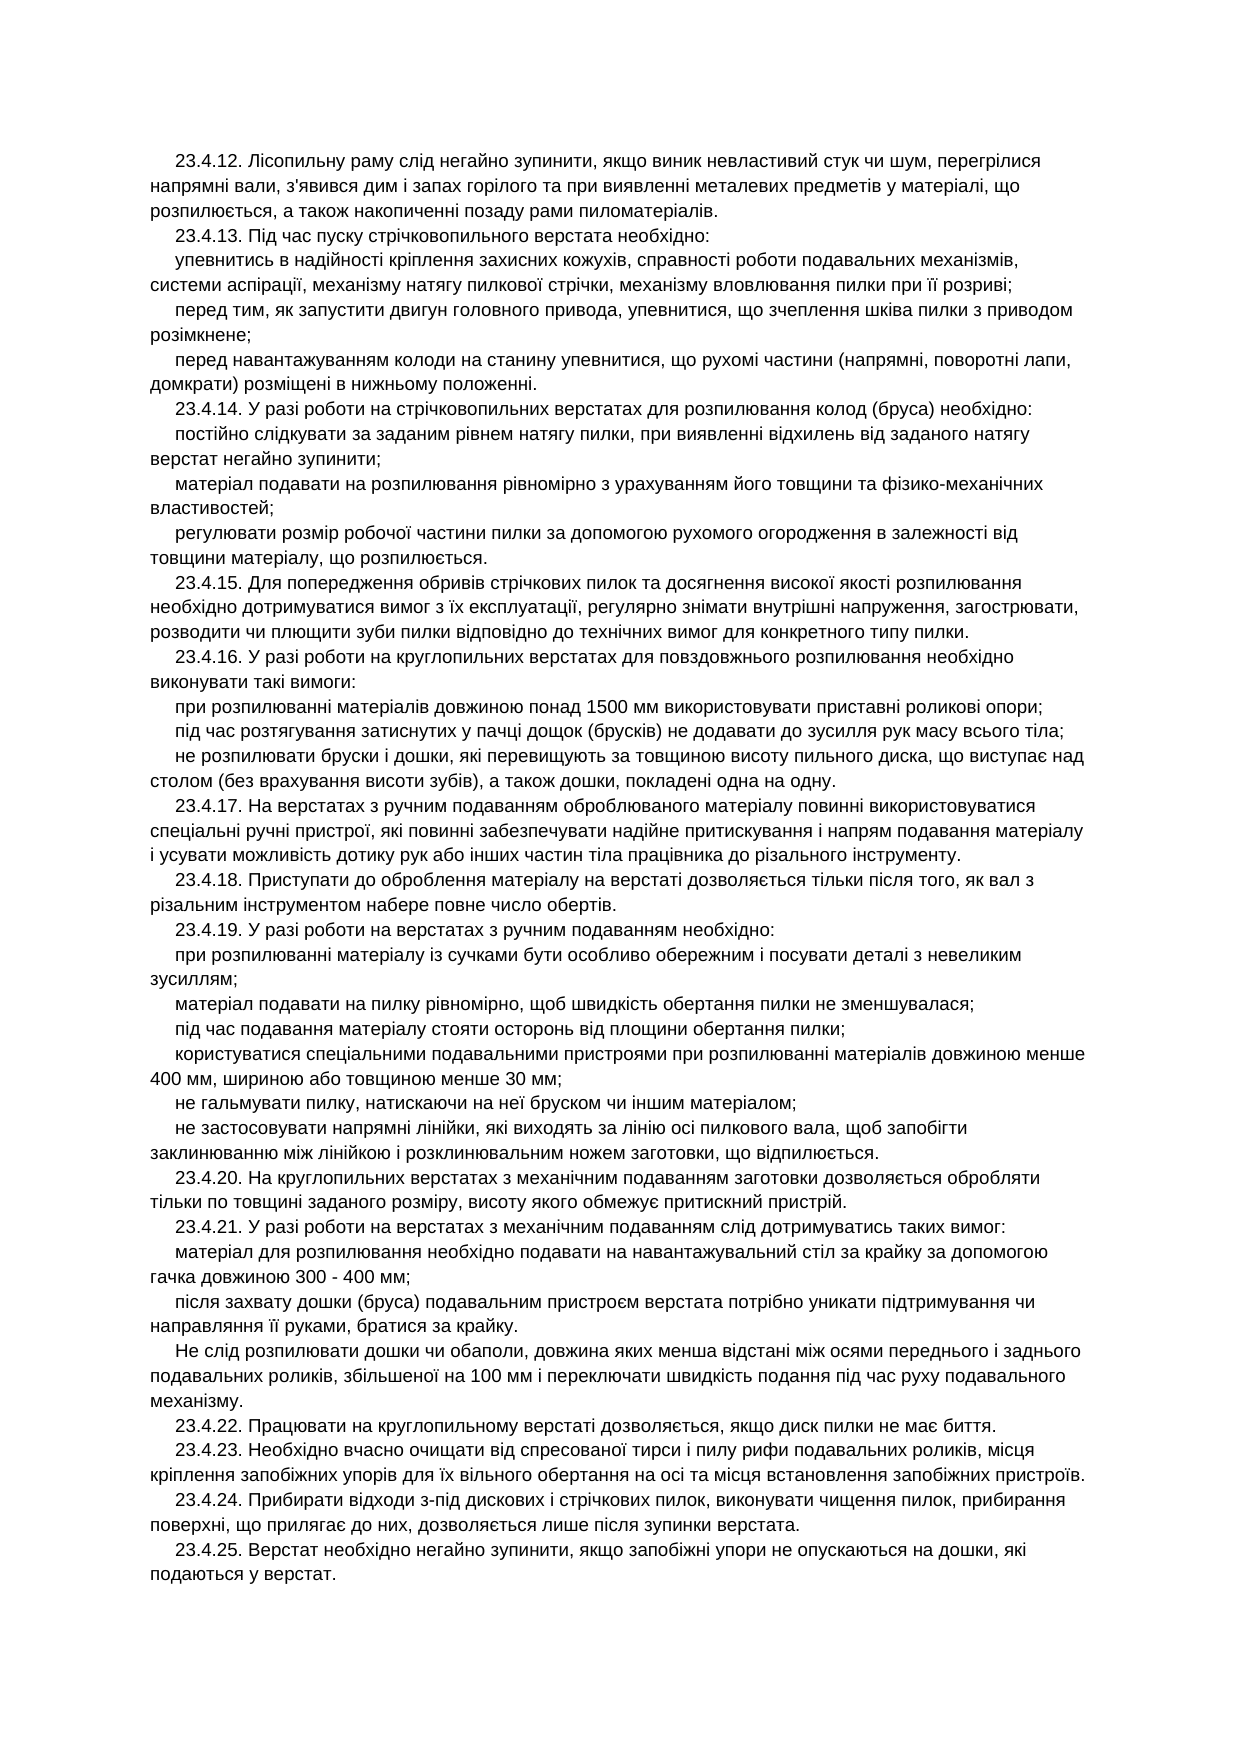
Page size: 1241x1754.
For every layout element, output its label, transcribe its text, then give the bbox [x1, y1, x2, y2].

text 23.4.15. Для попередження обривів стрічкових пилок та досягнення високої якості розпилювання необхідно дотримуватися вимог з їх експлуатації, регулярно знімати внутрішні напруження, загострювати, розводити чи плющити зуби пилки відповідно до технічних вимог для конкретного типу пилки. [150, 571, 1090, 643]
text 23.4.21. У разі роботи на верстатах з механічним подаванням слід дотримуватись таких вимог: [150, 1216, 1090, 1238]
text 23.4.20. На круглопильних верстатах з механічним подаванням заготовки дозволяється обробляти тільки по товщині заданого розміру, висоту якого обмежує притискний пристрій. [150, 1166, 1090, 1213]
text матеріал для розпилювання необхідно подавати на навантажувальний стіл за крайку за допомогою гачка довжиною 300 - 400 мм; [150, 1241, 1090, 1287]
text матеріал подавати на пилку рівномірно, щоб швидкість обертання пилки не зменшувалася; [150, 993, 1090, 1014]
text 23.4.18. Приступати до оброблення матеріалу на верстаті дозволяється тільки після того, як вал з різальним інструментом набере повне число обертів. [150, 869, 1090, 915]
text 23.4.13. Під час пуску стрічковопильного верстата необхідно: [150, 224, 1090, 246]
text 23.4.23. Необхідно вчасно очищати від спресованої тирси і пилу рифи подавальних роликів, місця кріплення запобіжних упорів для їх вільного обертання на осі та місця встановлення запобіжних пристроїв. [150, 1439, 1090, 1486]
text не застосовувати напрямні лінійки, які виходять за лінію осі пилкового вала, щоб запобігти заклинюванню між лінійкою і розклинювальним ножем заготовки, що відпилюється. [150, 1117, 1090, 1163]
text Не слід розпилювати дошки чи обаполи, довжина яких менша відстані між осями переднього і заднього подавальних роликів, збільшеної на 100 мм і переключати швидкість подання під час руху подавального механізму. [150, 1340, 1090, 1411]
text при розпилюванні матеріалу із сучками бути особливо обережним і посувати деталі з невеликим зусиллям; [150, 943, 1090, 990]
text постійно слідкувати за заданим рівнем натягу пилки, при виявленні відхилень від заданого натягу верстат негайно зупинити; [150, 423, 1090, 469]
text 23.4.24. Прибирати відходи з-під дискових і стрічкових пилок, виконувати чищення пилок, прибирання поверхні, що прилягає до них, дозволяється лише після зупинки верстата. [150, 1489, 1090, 1535]
text 23.4.17. На верстатах з ручним подаванням оброблюваного матеріалу повинні використовуватися спеціальні ручні пристрої, які повинні забезпечувати надійне притискування і напрям подавання матеріалу і усувати можливість дотику рук або інших частин тіла працівника до різального інструменту. [150, 794, 1090, 866]
text 23.4.12. Лісопильну раму слід негайно зупинити, якщо виник невластивий стук чи шум, перегрілися напрямні вали, з'явився дим і запах горілого та при виявленні металевих предметів у матеріалі, що розпилюється, а також накопиченні позаду рами пиломатеріалів. [150, 150, 1090, 221]
text 23.4.22. Працювати на круглопильному верстаті дозволяється, якщо диск пилки не має биття. [150, 1414, 1090, 1436]
text не гальмувати пилку, натискаючи на неї бруском чи іншим матеріалом; [150, 1092, 1090, 1114]
text користуватися спеціальними подавальними пристроями при розпилюванні матеріалів довжиною менше 400 мм, шириною або товщиною менше 30 мм; [150, 1042, 1090, 1089]
text після захвату дошки (бруса) подавальним пристроєм верстата потрібно уникати підтримування чи направляння її руками, братися за крайку. [150, 1290, 1090, 1337]
text під час подавання матеріалу стояти осторонь від площини обертання пилки; [150, 1018, 1090, 1039]
text під час розтягування затиснутих у пачці дощок (брусків) не додавати до зусилля рук масу всього тіла; [150, 720, 1090, 742]
text при розпилюванні матеріалів довжиною понад 1500 мм використовувати приставні роликові опори; [150, 695, 1090, 717]
text упевнитись в надійності кріплення захисних кожухів, справності роботи подавальних механізмів, системи аспірації, механізму натягу пилкової стрічки, механізму вловлювання пилки при її розриві; [150, 249, 1090, 296]
text перед тим, як запустити двигун головного привода, упевнитися, що зчеплення шківа пилки з приводом розімкнене; [150, 299, 1090, 345]
text перед навантажуванням колоди на станину упевнитися, що рухомі частини (напрямні, поворотні лапи, домкрати) розміщені в нижньому положенні. [150, 348, 1090, 395]
text 23.4.14. У разі роботи на стрічковопильних верстатах для розпилювання колод (бруса) необхідно: [150, 398, 1090, 419]
text 23.4.19. У разі роботи на верстатах з ручним подаванням необхідно: [150, 918, 1090, 940]
text матеріал подавати на розпилювання рівномірно з урахуванням його товщини та фізико-механічних властивостей; [150, 472, 1090, 519]
text 23.4.16. У разі роботи на круглопильних верстатах для повздовжнього розпилювання необхідно виконувати такі вимоги: [150, 646, 1090, 692]
text регулювати розмір робочої частини пилки за допомогою рухомого огородження в залежності від товщини матеріалу, що розпилюється. [150, 522, 1090, 568]
text 23.4.25. Верстат необхідно негайно зупинити, якщо запобіжні упори не опускаються на дошки, які подаються у верстат. [150, 1538, 1090, 1585]
text не розпилювати бруски і дошки, які перевищують за товщиною висоту пильного диска, що виступає над столом (без врахування висоти зубів), а також дошки, покладені одна на одну. [150, 745, 1090, 791]
